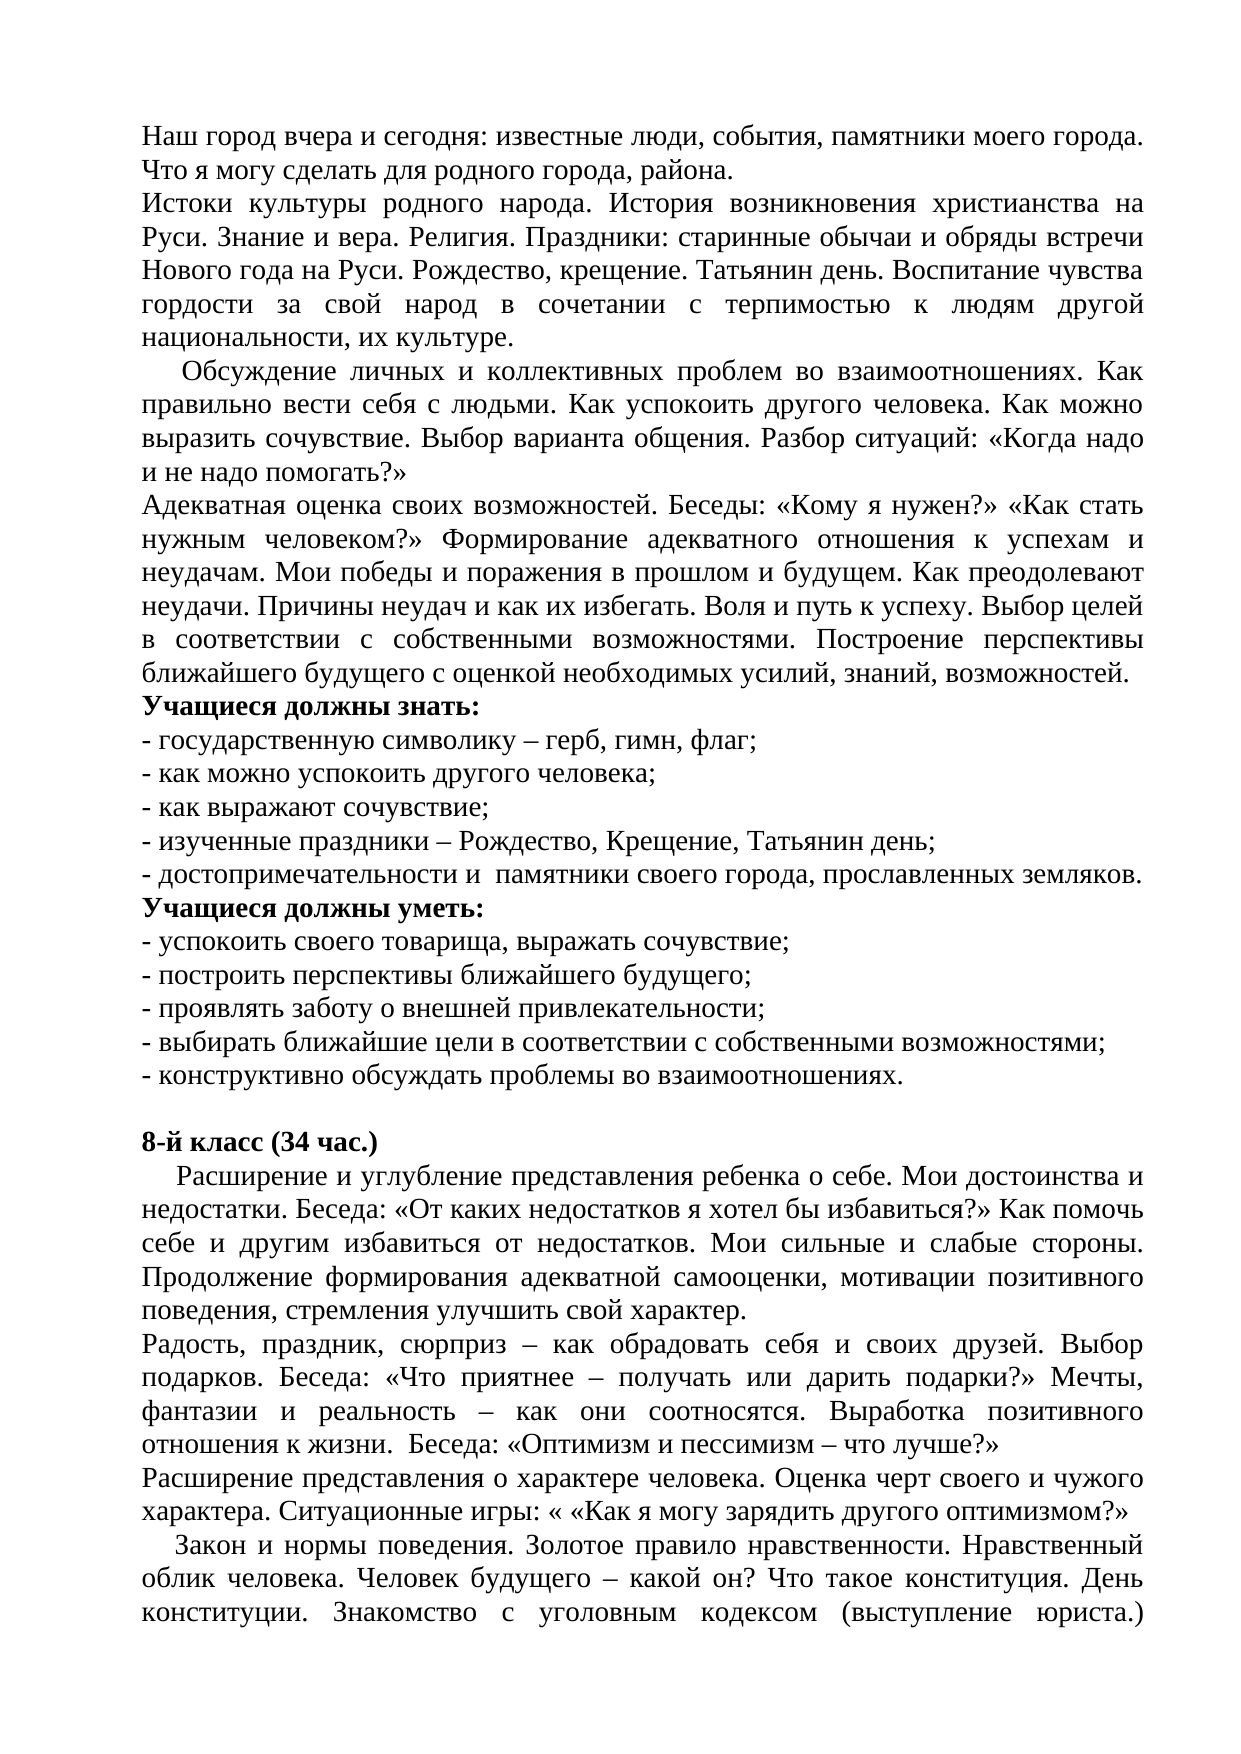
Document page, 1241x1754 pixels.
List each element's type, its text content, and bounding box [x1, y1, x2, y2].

text Учащиеся должны уметь: [141, 890, 1145, 923]
text Адекватная оценка своих возможностей. Беседы: «Кому я нужен?» «Как стать нужным человеком?» Формирование адекватного отношения к успехам и неудачам. Мои победы и поражения в прошлом и будущем. Как преодолевают неудачи. Причины неудач и как их избегать. Воля и путь к успеху. Выбор целей в соответствии с собственными возможностями. Построение перспективы ближайшего будущего с оценкой необходимых усилий, знаний, возможностей. [141, 487, 1145, 688]
text Учащиеся должны знать: [141, 688, 1145, 722]
text - достопримечательности и памятники своего города, прославленных земляков. [141, 856, 1145, 890]
text Наш город вчера и сегодня: известные люди, события, памятники моего города. Что я могу сделать для родного города, района. [141, 118, 1145, 185]
text - успокоить своего товарища, выражать сочувствие; [141, 923, 1145, 957]
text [141, 1527, 1145, 1628]
text - конструктивно обсуждать проблемы во взаимоотношениях. [141, 1057, 1145, 1091]
text - государственную символику – герб, гимн, флаг; [141, 722, 1145, 756]
text - как можно успокоить другого человека; [141, 756, 1145, 789]
text - построить перспективы ближайшего будущего; [141, 957, 1145, 990]
text - как выражают сочувствие; [141, 789, 1145, 823]
text Расширение представления о характере человека. Оценка черт своего и чужого характера. Ситуационные игры: « «Как я могу зарядить другого оптимизмом?» [141, 1460, 1145, 1527]
text 8-й класс (34 час.) [141, 1124, 1145, 1158]
text Истоки культуры родного народа. История возникновения христианства на Руси. Знание и вера. Религия. Праздники: старинные обычаи и обряды встречи Нового года на Руси. Рождество, крещение. Татьянин день. Воспитание чувства гордости за свой народ в сочетании с терпимостью к людям другой национальности, их культуре. [141, 185, 1145, 353]
text - изученные праздники – Рождество, Крещение, Татьянин день; [141, 823, 1145, 856]
text Расширение и углубление представления ребенка о себе. Мои достоинства и недостатки. Беседа: «От каких недостатков я хотел бы избавиться?» Как помочь себе и другим избавиться от недостатков. Мои сильные и слабые стороны. Продолжение формирования адекватной самооценки, мотивации позитивного поведения, стремления улучшить свой характер. [141, 1158, 1145, 1326]
text Радость, праздник, сюрприз – как обрадовать себя и своих друзей. Выбор подарков. Беседа: «Что приятнее – получать или дарить подарки?» Мечты, фантазии и реальность – как они соотносятся. Выработка позитивного отношения к жизни. Беседа: «Оптимизм и пессимизм – что лучше?» [141, 1326, 1145, 1460]
text - выбирать ближайшие цели в соответствии с собственными возможностями; [141, 1024, 1145, 1057]
text - проявлять заботу о внешней привлекательности; [141, 990, 1145, 1024]
text Обсуждение личных и коллективных проблем во взаимоотношениях. Как правильно вести себя с людьми. Как успокоить другого человека. Как можно выразить сочувствие. Выбор варианта общения. Разбор ситуаций: «Когда надо и не надо помогать?» [141, 353, 1145, 487]
